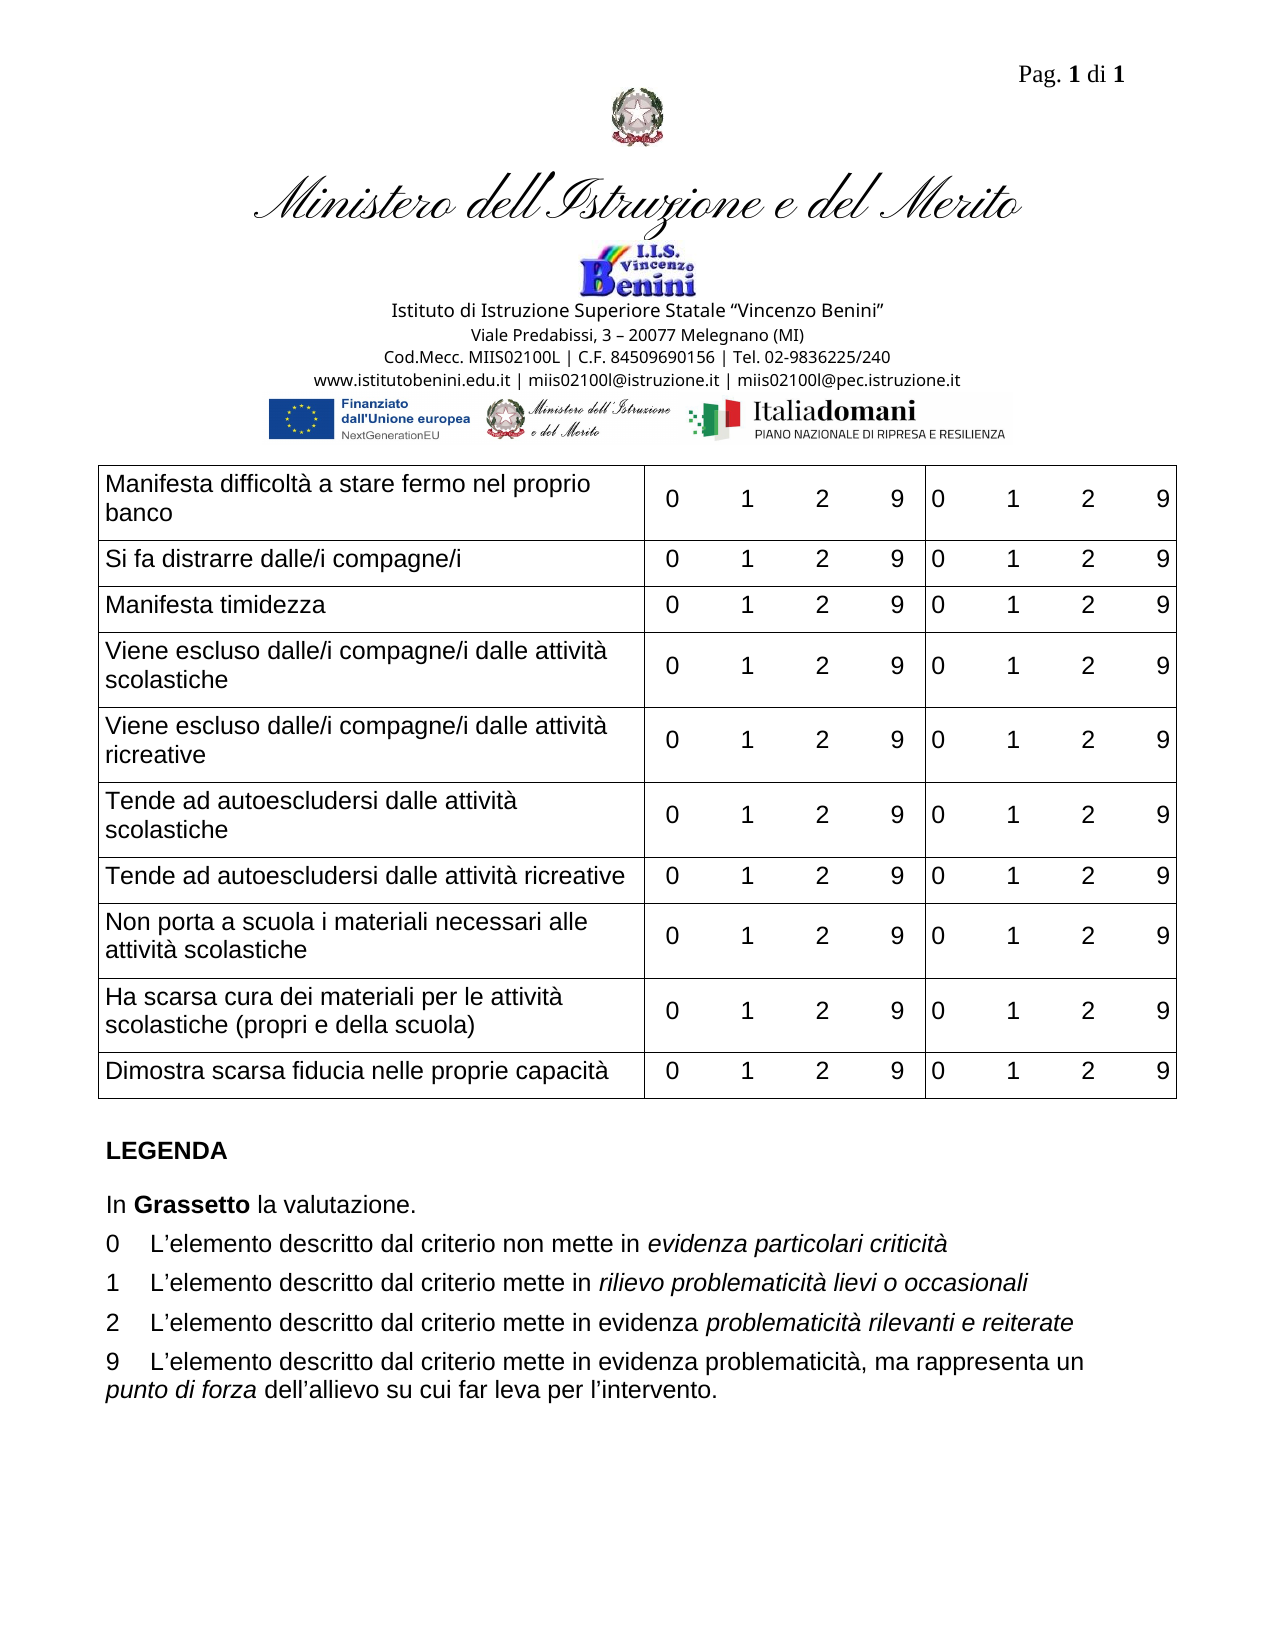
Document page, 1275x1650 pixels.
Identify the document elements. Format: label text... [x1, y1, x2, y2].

table_cell Tende ad autoescludersi dalle attività scolastiche [99, 783, 644, 857]
picture [262, 391, 1013, 445]
table_cell 0 1 2 9 [926, 587, 1176, 632]
table_cell 0 1 2 9 [926, 541, 1176, 586]
table_cell 0 1 2 9 [645, 633, 925, 707]
table_cell Dimostra scarsa fiducia nelle proprie capacità [99, 1053, 644, 1098]
picture [578, 240, 697, 298]
table_cell 0 1 2 9 [645, 979, 925, 1052]
text LEGENDA [106, 1136, 1125, 1165]
table_cell Si fa distrarre dalle/i compagne/i [99, 541, 644, 586]
table_cell 0 1 2 9 [926, 979, 1176, 1052]
table_cell 0 1 2 9 [926, 633, 1176, 707]
table_cell 0 1 2 9 [645, 858, 925, 903]
table_cell Ha scarsa cura dei materiali per le attività scolastiche (propri e della scuola) [99, 979, 644, 1052]
table_cell Viene escluso dalle/i compagne/i dalle attività ricreative [99, 708, 644, 782]
table_cell 0 1 2 9 [926, 858, 1176, 903]
table_cell 0 1 2 9 [926, 783, 1176, 857]
table_cell 0 1 2 9 [645, 904, 925, 977]
table_cell Tende ad autoescludersi dalle attività ricreative [99, 858, 644, 903]
table_cell 0 1 2 9 [645, 587, 925, 632]
table_cell Manifesta difficoltà a stare fermo nel proprio banco [99, 466, 644, 540]
table_cell 0 1 2 9 [926, 904, 1176, 977]
table_cell Viene escluso dalle/i compagne/i dalle attività scolastiche [99, 633, 644, 707]
table_cell 0 1 2 9 [645, 783, 925, 857]
table_cell Non porta a scuola i materiali necessari alle attività scolastiche [99, 904, 644, 977]
table_cell 0 1 2 9 [926, 708, 1176, 782]
text In Grassetto la valutazione. [106, 1190, 1125, 1219]
text 9 L’elemento descritto dal criterio mette in evidenza problematicità, ma rappresenta un punto di forza dell’allievo su cui far leva per l’intervento. [106, 1347, 1125, 1404]
table_cell 0 1 2 9 [645, 708, 925, 782]
table_cell 0 1 2 9 [645, 466, 925, 540]
table_cell 0 1 2 9 [926, 1053, 1176, 1098]
text 2 L’elemento descritto dal criterio mette in evidenza problematicità rilevanti e reiterate [106, 1307, 1125, 1336]
text 0 L’elemento descritto dal criterio non mette in evidenza particolari criticità [106, 1229, 1125, 1258]
table_cell 0 1 2 9 [926, 466, 1176, 540]
text 1 L’elemento descritto dal criterio mette in rilievo problematicità lievi o occasionali [106, 1268, 1125, 1297]
picture [611, 87, 664, 147]
table_cell 0 1 2 9 [645, 1053, 925, 1098]
table_cell Manifesta timidezza [99, 587, 644, 632]
table_cell 0 1 2 9 [645, 541, 925, 586]
